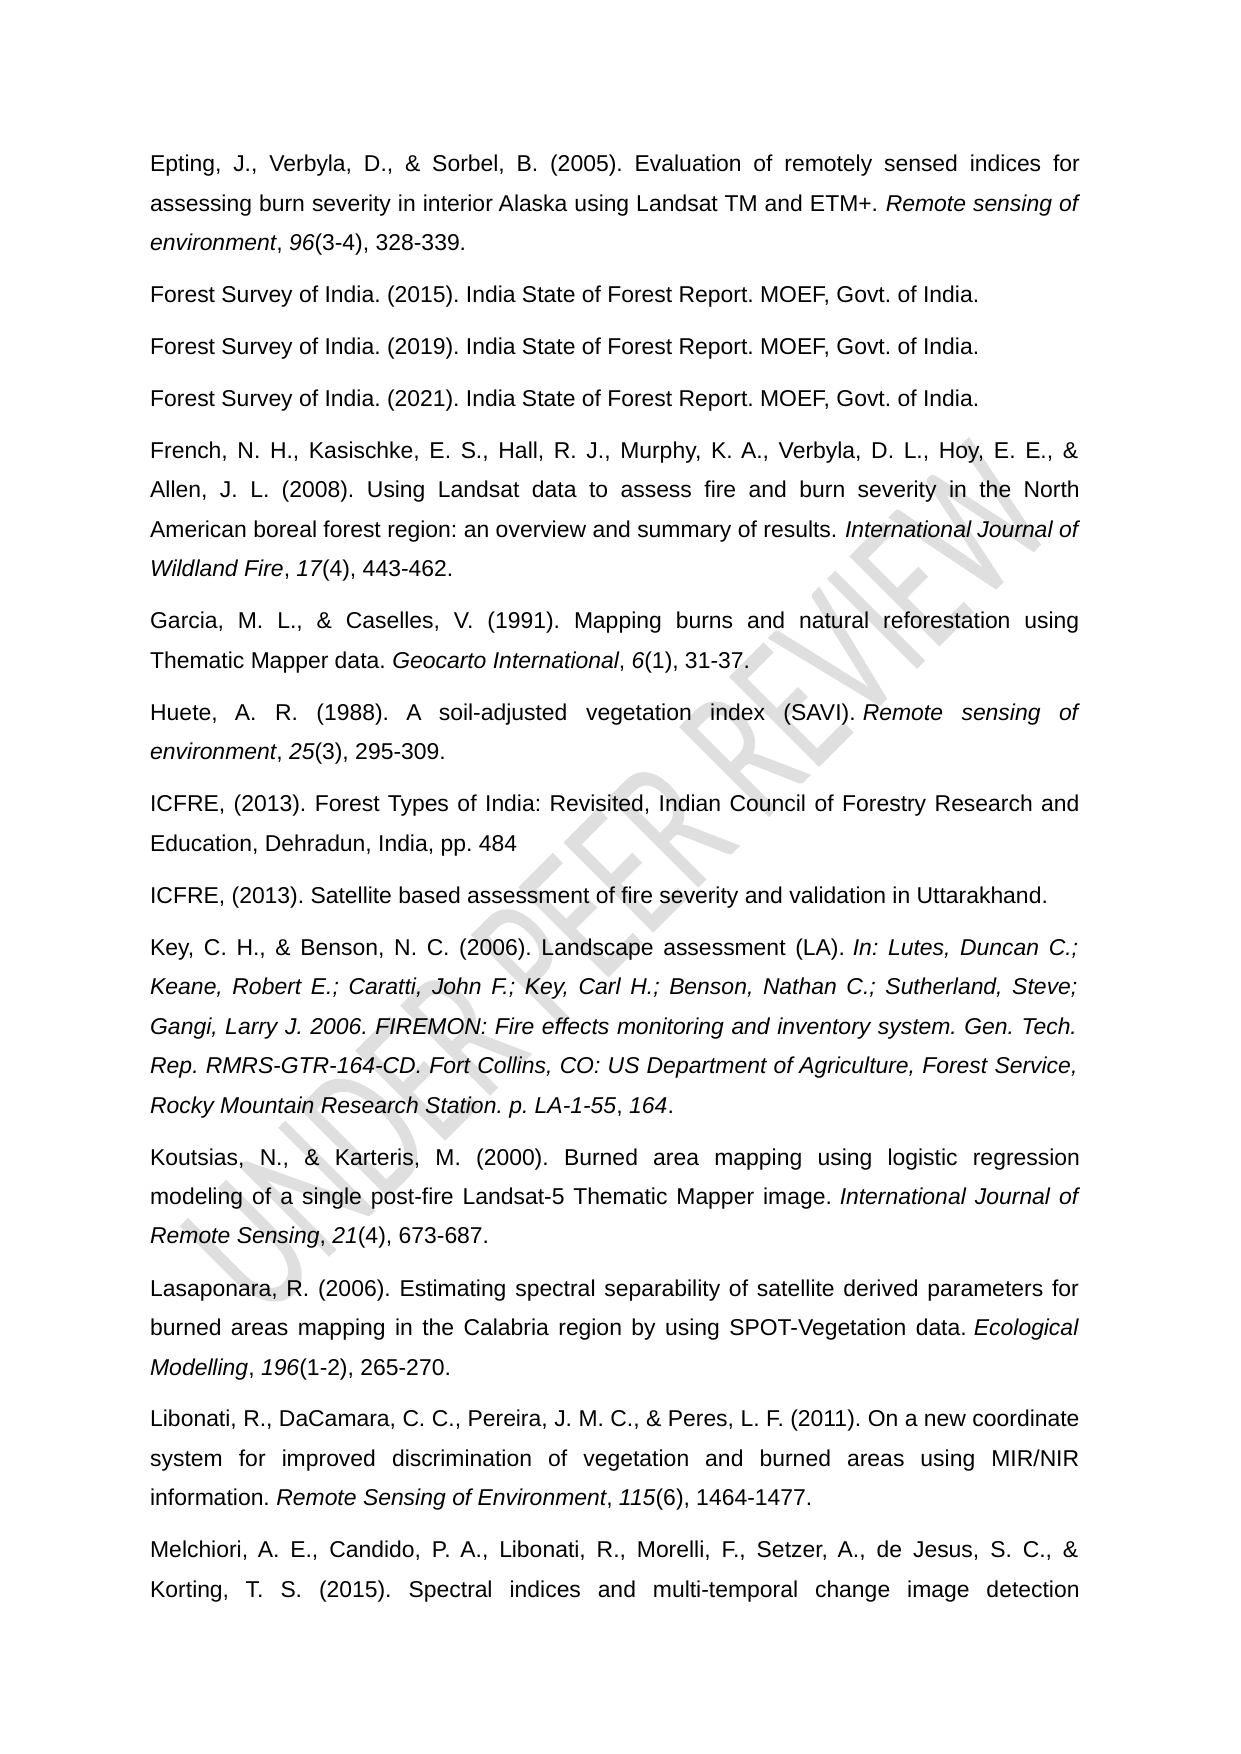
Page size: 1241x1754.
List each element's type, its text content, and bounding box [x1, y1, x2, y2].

text Key, C. H., & Benson, N. C. (2006). Landscape assessment (LA). In: Lutes, Duncan C.; Keane, Robert E.; Caratti, John F.; Key, Carl H.; Benson, Nathan C.; Sutherland, Steve; Gangi, Larry J. 2006. FIREMON: Fire effects monitoring and inventory system. Gen. Tech. Rep. RMRS-GTR-164-CD. Fort Collins, CO: US Department of Agriculture, Forest Service, Rocky Mountain Research Station. p. LA-1-55, 164. [150, 934, 1080, 1118]
text Koutsias, N., & Karteris, M. (2000). Burned area mapping using logistic regression modeling of a single post-fire Landsat-5 Thematic Mapper image. International Journal of Remote Sensing, 21(4), 673-687. [150, 1143, 1080, 1249]
text Forest Survey of India. (2015). India State of Forest Report. MOEF, Govt. of India. [150, 281, 1080, 307]
text Lasaponara, R. (2006). Estimating spectral separability of satellite derived parameters for burned areas mapping in the Calabria region by using SPOT-Vegetation data. Ecological Modelling, 196(1-2), 265-270. [150, 1274, 1080, 1380]
text Garcia, M. L., & Caselles, V. (1991). Mapping burns and natural reforestation using Thematic Mapper data. Geocarto International, 6(1), 31-37. [150, 607, 1080, 673]
text Huete, A. R. (1988). A soil-adjusted vegetation index (SAVI). Remote sensing of environment, 25(3), 295-309. [150, 699, 1080, 764]
text Forest Survey of India. (2019). India State of Forest Report. MOEF, Govt. of India. [150, 333, 1080, 359]
text French, N. H., Kasischke, E. S., Hall, R. J., Murphy, K. A., Verbyla, D. L., Hoy, E. E., & Allen, J. L. (2008). Using Landsat data to assess fire and burn severity in the North American boreal forest region: an overview and summary of results. International Journal of Wildland Fire, 17(4), 443-462. [150, 437, 1080, 582]
text ICFRE, (2013). Forest Types of India: Revisited, Indian Council of Forestry Research and Education, Dehradun, India, pp. 484 [150, 790, 1080, 856]
text Libonati, R., DaCamara, C. C., Pereira, J. M. C., & Peres, L. F. (2011). On a new coordinate system for improved discrimination of vegetation and burned areas using MIR/NIR information. Remote Sensing of Environment, 115(6), 1464-1477. [150, 1405, 1080, 1511]
text Forest Survey of India. (2021). India State of Forest Report. MOEF, Govt. of India. [150, 385, 1080, 411]
text ICFRE, (2013). Satellite based assessment of fire severity and validation in Uttarakhand. [150, 882, 1080, 908]
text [150, 1536, 1080, 1602]
text Epting, J., Verbyla, D., & Sorbel, B. (2005). Evaluation of remotely sensed indices for assessing burn severity in interior Alaska using Landsat TM and ETM+. Remote sensing of environment, 96(3-4), 328-339. [150, 150, 1080, 255]
